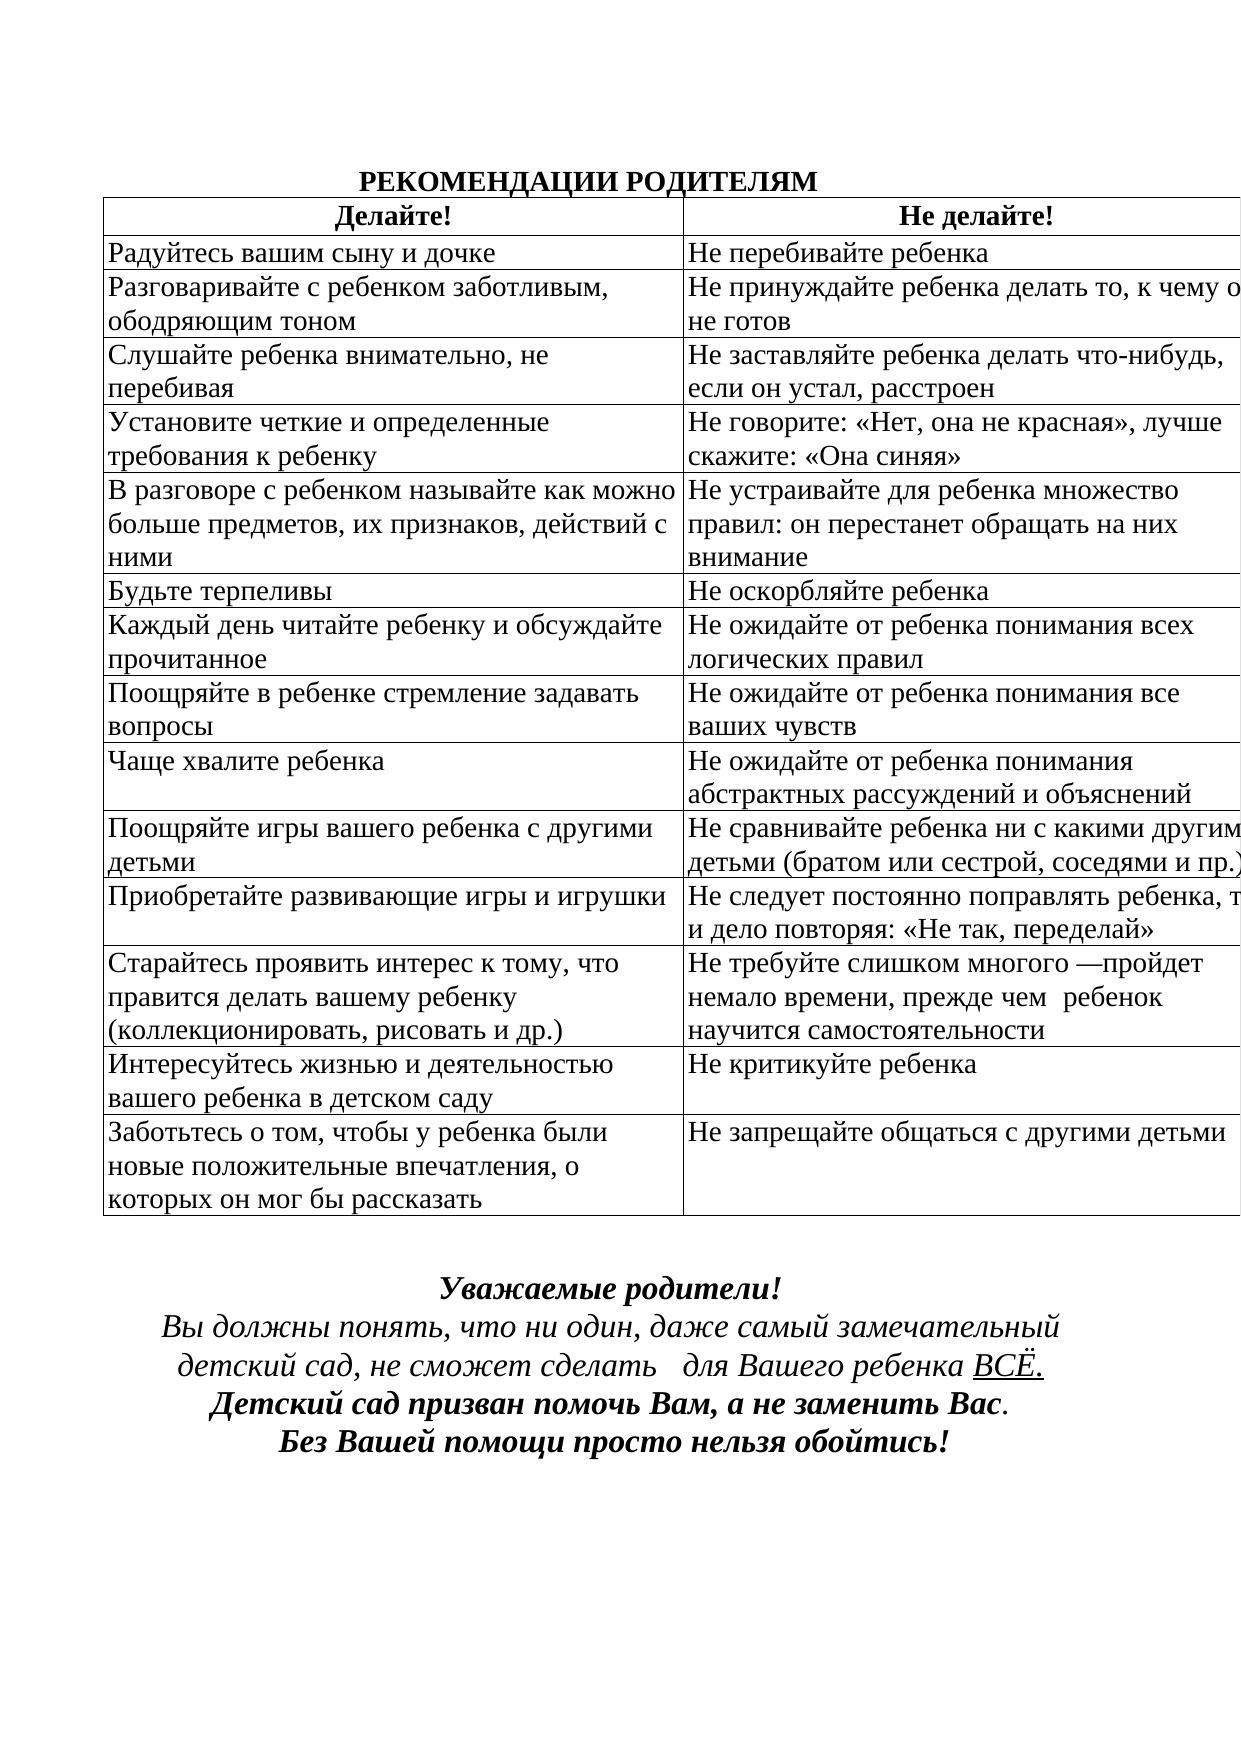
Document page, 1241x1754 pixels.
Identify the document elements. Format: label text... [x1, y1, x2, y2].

table_cell Приобретайте развивающие игры и игрушки [104, 878, 683, 945]
table_cell Не перебивайте ребенка [684, 236, 1240, 269]
table_cell Разговаривайте с ребенком заботливым, ободряющим тоном [104, 270, 683, 336]
table_cell Не оскорбляйте ребенка [684, 574, 1240, 607]
table_cell Не требуйте слишком многого —пройдет немало времени, прежде чем ребенок научится самостоятельности [684, 946, 1240, 1046]
table_cell Старайтесь проявить интерес к тому, что правится делать вашему ребенку (коллекционировать, рисовать и др.) [104, 946, 683, 1046]
table_cell Радуйтесь вашим сыну и дочке [104, 236, 683, 269]
text Уважаемые родители! [44, 1268, 1177, 1307]
text Вы должны понять, что ни один, даже самый замечательный [44, 1307, 1177, 1345]
table_cell Чаще хвалите ребенка [104, 743, 683, 810]
table_cell В разговоре с ребенком называйте как можно больше предметов, их признаков, действий с ними [104, 473, 683, 573]
table_cell Не критикуйте ребенка [684, 1047, 1240, 1114]
table_cell Будьте терпеливы [104, 574, 683, 607]
table_cell Не ожидайте от ребенка понимания абстрактных рассуждений и объяснений [684, 743, 1240, 810]
table_cell Каждый день читайте ребенку и обсуждайте прочитанное [104, 608, 683, 674]
table_header Не делайте! [684, 198, 1240, 235]
table_cell Не следует постоянно поправлять ребенка, то и дело повторяя: «Не так, переделай» [684, 878, 1240, 945]
text Без Вашей помощи просто нельзя обойтись! [44, 1422, 1177, 1460]
table_cell Установите четкие и определенные требования к ребенку [104, 405, 683, 472]
table_cell Не сравнивайте ребенка ни с какими другими детьми (братом или сестрой, соседями и пр.) [684, 811, 1240, 877]
table_cell Поощряйте игры вашего ребенка с другими детьми [104, 811, 683, 877]
table_cell Не говорите: «Нет, она не красная», лучше скажите: «Она синяя» [684, 405, 1240, 472]
table_cell Не ожидайте от ребенка понимания всех логических правил [684, 608, 1240, 674]
table_cell Не запрещайте общаться с другими детьми [684, 1115, 1240, 1215]
text Детский сад призван помочь Вам, а не заменить Вас. [44, 1383, 1177, 1422]
table_cell Не ожидайте от ребенка понимания все ваших чувств [684, 676, 1240, 742]
text детский сад, не сможет сделать для Вашего ребенка ВСЁ. [44, 1345, 1177, 1383]
table_cell Не принуждайте ребенка делать то, к чему он не готов [684, 270, 1240, 336]
table_cell Поощряйте в ребенке стремление задавать вопросы [104, 676, 683, 742]
text РЕКОМЕНДАЦИИ РОДИТЕЛЯМ [15, 164, 1162, 197]
table_cell Не устраивайте для ребенка множество правил: он перестанет обращать на них внимание [684, 473, 1240, 573]
table_cell Слушайте ребенка внимательно, не перебивая [104, 338, 683, 404]
table_cell Заботьтесь о том, чтобы у ребенка были новые положительные впечатления, о которых он мог бы рассказать [104, 1115, 683, 1215]
table_cell Не заставляйте ребенка делать что-нибудь, если он устал, расстроен [684, 338, 1240, 404]
table_header Делайте! [104, 198, 683, 235]
table_cell Интересуйтесь жизнью и деятельностью вашего ребенка в детском саду [104, 1047, 683, 1114]
